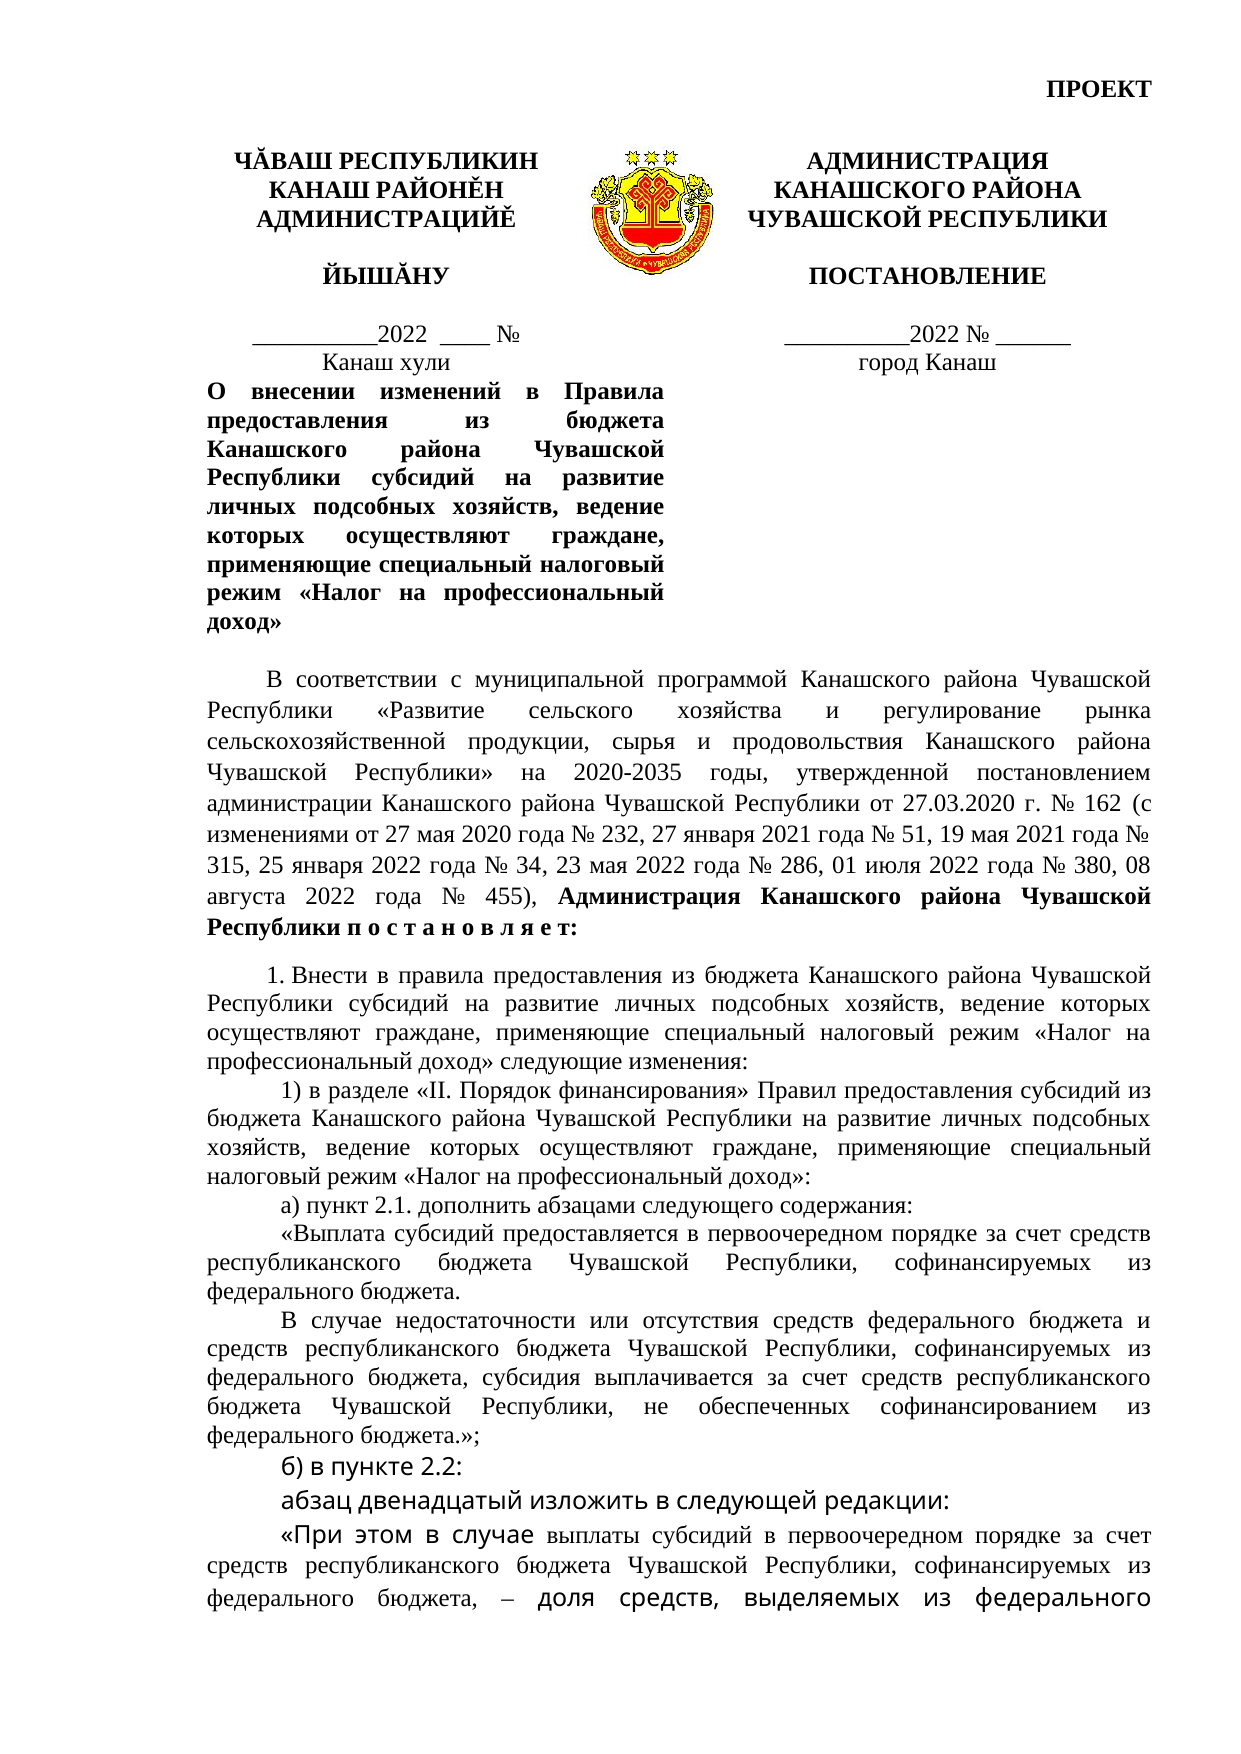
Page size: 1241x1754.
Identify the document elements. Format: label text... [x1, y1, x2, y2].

text а) пункт 2.1. дополнить абзацами следующего содержания: [207, 1190, 1152, 1218]
text О внесении изменений в Правила предоставления из бюджета Канашского района Чувашской Республики субсидий на развитие личных подсобных хозяйств, ведение которых осуществляют граждане, применяющие специальный налоговый режим «Налог на профессиональный доход» [207, 376, 664, 635]
table_header [577, 146, 724, 376]
text В соответствии с муниципальной программой Канашского района Чувашской Республики «Развитие сельского хозяйства и регулирование рынка сельскохозяйственной продукции, сырья и продовольствия Канашского района Чувашской Республики» на 2020-2035 годы, утвержденной постановлением администрации Канашского района Чувашской Республики от 27.03.2020 г. № 162 (с изменениями от 27 мая 2020 года № 232, 27 января 2021 года № 51, 19 мая 2021 года № 315, 25 января 2022 года № 34, 23 мая 2022 года № 286, 01 июля 2022 года № 380, 08 августа 2022 года № 455), Администрация Канашского района Чувашской Республики п о с т а н о в л я е т: [207, 848, 1152, 941]
table_header АДМИНИСТРАЦИЯ КАНАШСКОГО РАЙОНА ЧУВАШСКОЙ РЕСПУБЛИКИ ПОСТАНОВЛЕНИЕ __________2022 № ______ город Канаш [724, 146, 1131, 376]
list Внести в правила предоставления из бюджета Канашского района Чувашской Республики субсидий на развитие личных подсобных хозяйств, ведение которых осуществляют граждане, применяющие специальный налоговый режим «Налог на профессиональный доход» следующие изменения: [207, 960, 1152, 1075]
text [207, 1517, 1152, 1613]
text «Выплата субсидий предоставляется в первоочередном порядке за счет средств республиканского бюджета Чувашской Республики, софинансируемых из федерального бюджета. [207, 1218, 1152, 1305]
text абзац двенадцатый изложить в следующей редакции: [207, 1482, 1152, 1517]
text В случае недостаточности или отсутствия средств федерального бюджета и средств республиканского бюджета Чувашской Республики, софинансируемых из федерального бюджета, субсидия выплачивается за счет средств республиканского бюджета Чувашской Республики, не обеспеченных софинансированием из федерального бюджета.»; [207, 1305, 1152, 1448]
table_header ЧĂВАШ РЕСПУБЛИКИН КАНАШ РАЙОНĚН АДМИНИСТРАЦИЙĚ ЙЫШĂНУ __________2022 ____ № Канаш хули [195, 146, 577, 376]
text 1) в разделе «II. Порядок финансирования» Правил предоставления субсидий из бюджета Канашского района Чувашской Республики на развитие личных подсобных хозяйств, ведение которых осуществляют граждане, применяющие специальный налоговый режим «Налог на профессиональный доход»: [207, 1075, 1152, 1190]
picture [588, 146, 715, 278]
text б) в пункте 2.2: [207, 1448, 1152, 1482]
